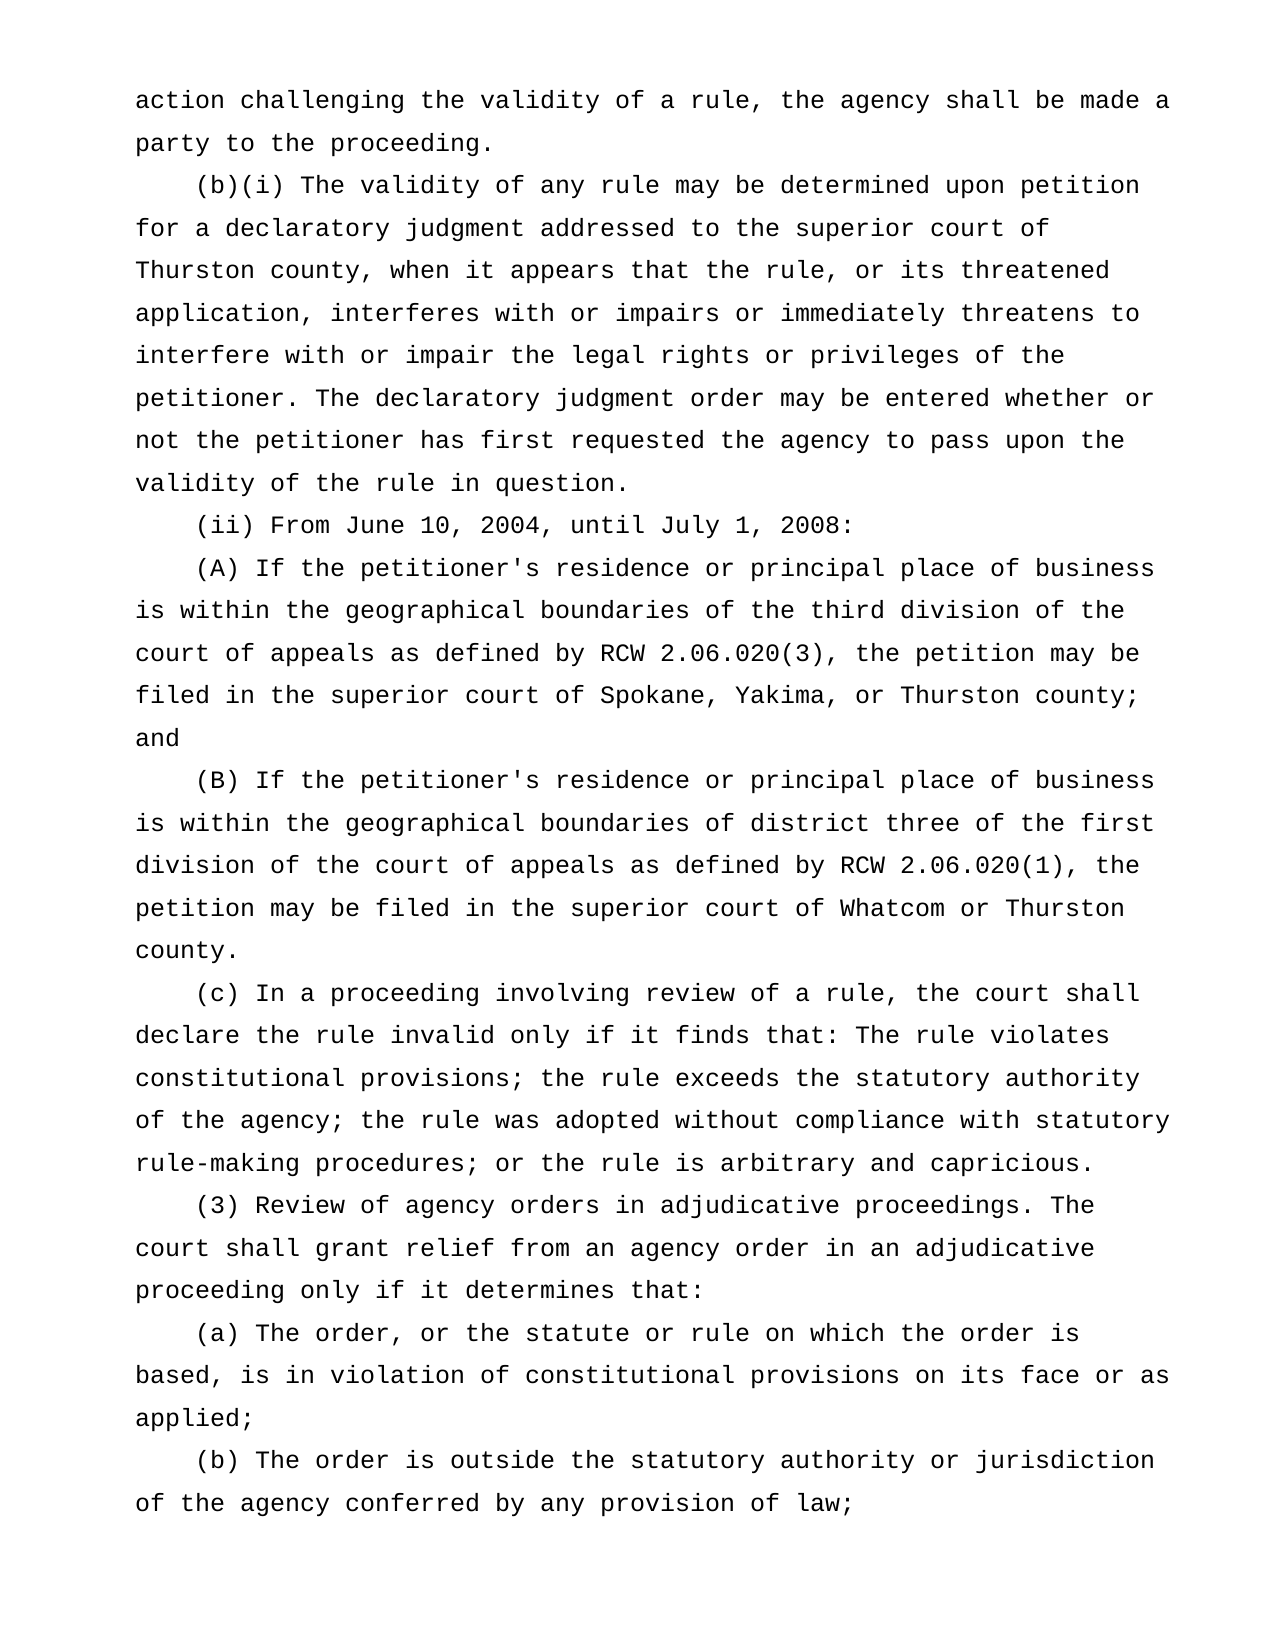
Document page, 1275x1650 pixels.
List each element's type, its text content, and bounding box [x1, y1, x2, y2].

text (A) If the petitioner's residence or principal place of business is within the geographical boundaries of the third division of the court of appeals as defined by RCW 2.06.020(3), the petition may be filed in the superior court of Spokane, Yakima, or Thurston county; and [135, 542, 1170, 755]
text (b) The order is outside the statutory authority or jurisdiction of the agency conferred by any provision of law; [135, 1435, 1170, 1520]
text (c) In a proceeding involving review of a rule, the court shall declare the rule invalid only if it finds that: The rule violates constitutional provisions; the rule exceeds the statutory authority of the agency; the rule was adopted without compliance with statutory rule-making procedures; or the rule is arbitrary and capricious. [135, 967, 1170, 1180]
text (a) The order, or the statute or rule on which the order is based, is in violation of constitutional provisions on its face or as applied; [135, 1307, 1170, 1435]
text (ii) From June 10, 2004, until July 1, 2008: [135, 500, 1170, 542]
text (3) Review of agency orders in adjudicative proceedings. The court shall grant relief from an agency order in an adjudicative proceeding only if it determines that: [135, 1180, 1170, 1307]
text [135, 75, 1170, 160]
text (B) If the petitioner's residence or principal place of business is within the geographical boundaries of district three of the first division of the court of appeals as defined by RCW 2.06.020(1), the petition may be filed in the superior court of Whatcom or Thurston county. [135, 755, 1170, 967]
text (b)(i) The validity of any rule may be determined upon petition for a declaratory judgment addressed to the superior court of Thurston county, when it appears that the rule, or its threatened application, interferes with or impairs or immediately threatens to interfere with or impair the legal rights or privileges of the petitioner. The declaratory judgment order may be entered whether or not the petitioner has first requested the agency to pass upon the validity of the rule in question. [135, 160, 1170, 500]
